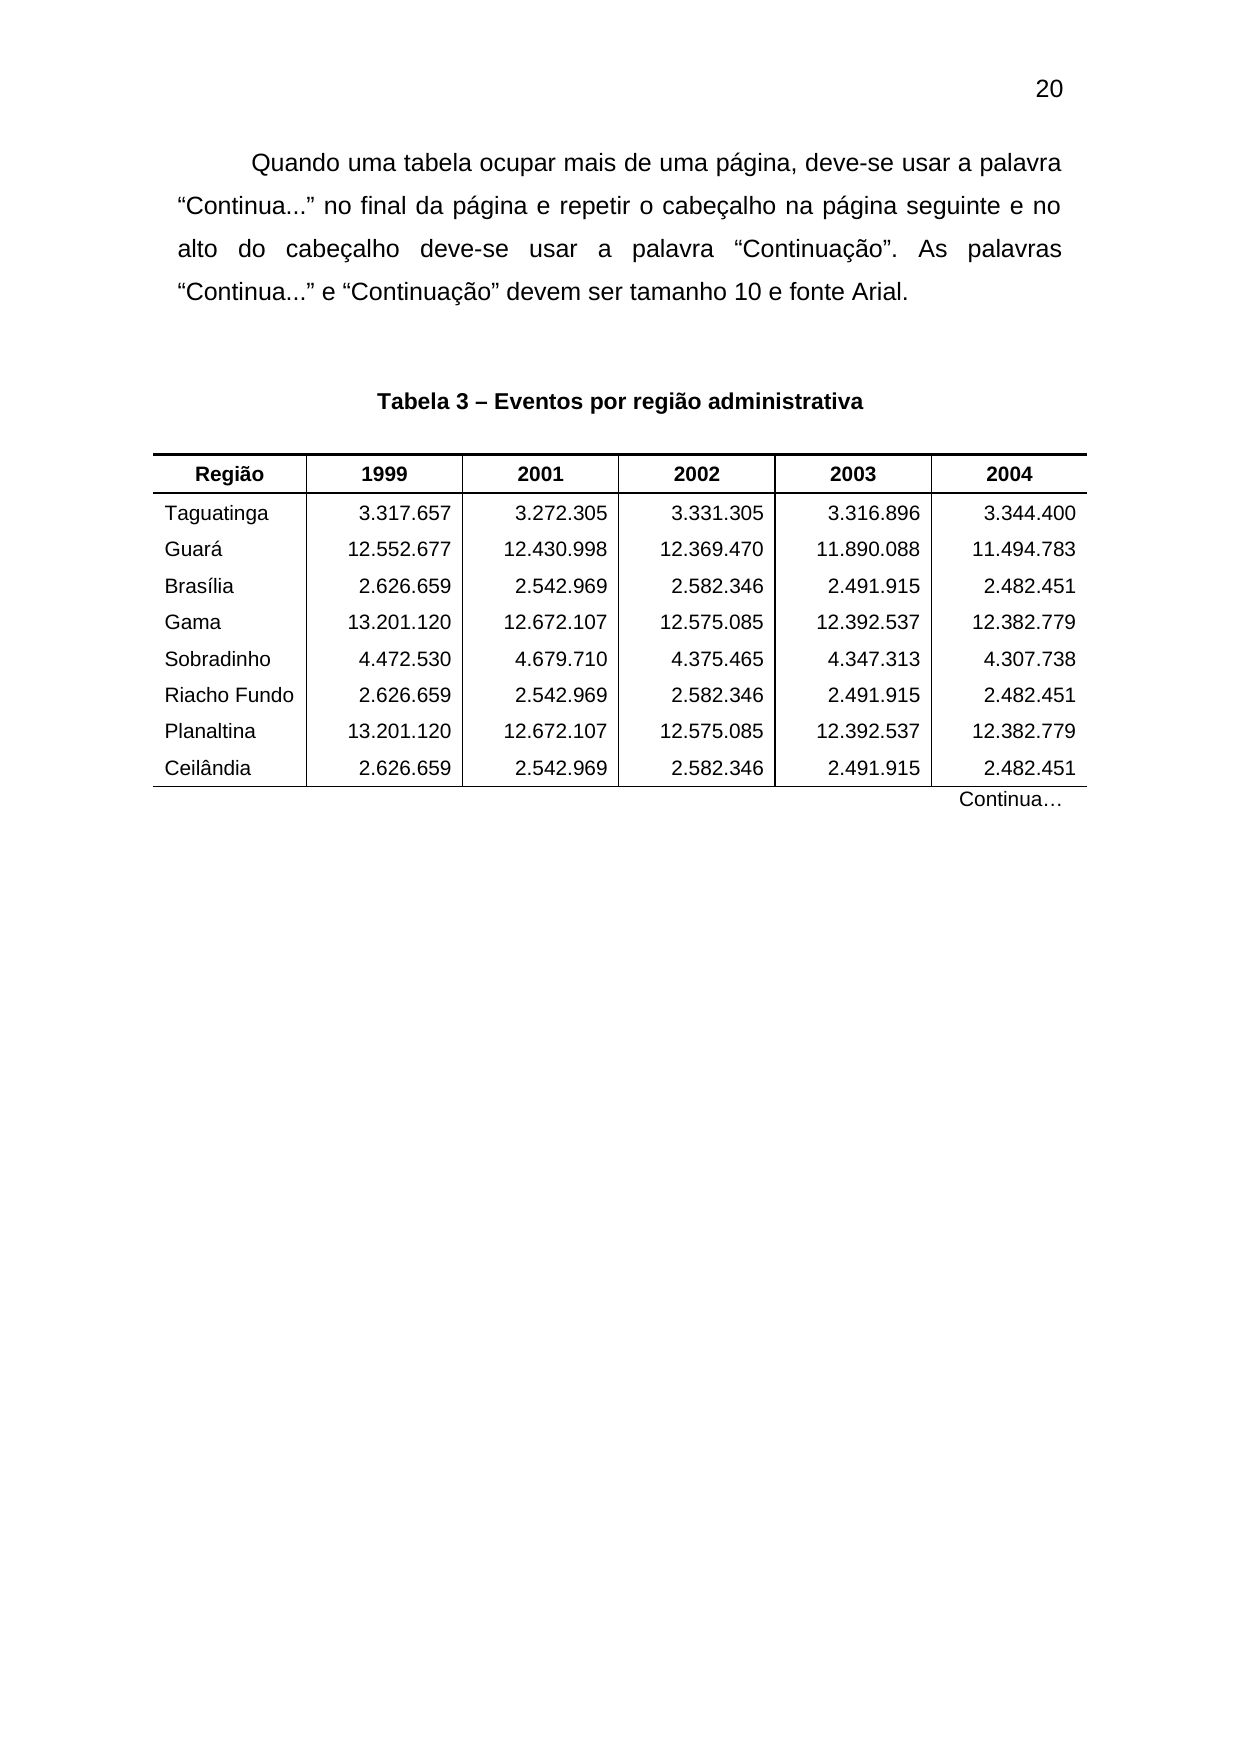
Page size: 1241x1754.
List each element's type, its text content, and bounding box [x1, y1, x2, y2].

table_cell 12.672.107 [463, 604, 618, 640]
table_cell 12.575.085 [619, 604, 774, 640]
table_cell 3.331.305 [619, 494, 774, 531]
table_cell 2.482.451 [932, 750, 1087, 786]
table_cell 12.392.537 [776, 604, 931, 640]
table_cell Sobradinho [153, 640, 306, 677]
table_cell 2.582.346 [619, 567, 774, 604]
table_header 2002 [619, 456, 774, 492]
text Tabela 3 – Eventos por região administrativa [177, 388, 1063, 414]
table_cell 3.272.305 [463, 494, 618, 531]
table_cell Riacho Fundo [153, 677, 306, 713]
table_cell 2.491.915 [776, 677, 931, 713]
table_cell 13.201.120 [307, 604, 462, 640]
table_cell 12.382.779 [932, 604, 1087, 640]
table_cell 4.307.738 [932, 640, 1087, 677]
table_cell Taguatinga [153, 494, 306, 531]
table_cell 4.472.530 [307, 640, 462, 677]
table_cell 2.542.969 [463, 750, 618, 786]
table_cell 12.430.998 [463, 531, 618, 567]
table_cell 4.679.710 [463, 640, 618, 677]
table_cell Gama [153, 604, 306, 640]
table_cell Ceilândia [153, 750, 306, 786]
table_cell 4.375.465 [619, 640, 774, 677]
table_header Região [153, 456, 306, 492]
table_cell 12.382.779 [932, 713, 1087, 749]
table_cell 3.344.400 [932, 494, 1087, 531]
text Quando uma tabela ocupar mais de uma página, deve-se usar a palavra “Continua...” no final da página e repetir o cabeçalho na página seguinte e no alto do cabeçalho deve-se usar a palavra “Continuação”. As palavras “Continua...” e “Continuação” devem ser tamanho 10 e fonte Arial. [177, 148, 1063, 306]
table_cell 2.542.969 [463, 677, 618, 713]
table_cell 2.482.451 [932, 677, 1087, 713]
table_cell 2.582.346 [619, 750, 774, 786]
table_cell 2.542.969 [463, 567, 618, 604]
table_header 2003 [776, 456, 931, 492]
table_cell 2.491.915 [776, 567, 931, 604]
table_cell 12.672.107 [463, 713, 618, 749]
table_cell 2.626.659 [307, 567, 462, 604]
table_header 2001 [463, 456, 618, 492]
table_cell 2.491.915 [776, 750, 931, 786]
table_cell 12.552.677 [307, 531, 462, 567]
table_cell 4.347.313 [776, 640, 931, 677]
table_cell 2.626.659 [307, 677, 462, 713]
table_cell 2.582.346 [619, 677, 774, 713]
table_cell Guará [153, 531, 306, 567]
table_cell 11.890.088 [776, 531, 931, 567]
table_cell 3.316.896 [776, 494, 931, 531]
text Continua… [177, 787, 1063, 811]
table_cell 12.392.537 [776, 713, 931, 749]
table_cell 2.482.451 [932, 567, 1087, 604]
table_cell Planaltina [153, 713, 306, 749]
table_header 2004 [932, 456, 1087, 492]
table_cell 3.317.657 [307, 494, 462, 531]
table_cell 12.369.470 [619, 531, 774, 567]
table_cell 13.201.120 [307, 713, 462, 749]
table_cell 12.575.085 [619, 713, 774, 749]
table_cell 11.494.783 [932, 531, 1087, 567]
table_header 1999 [307, 456, 462, 492]
table_cell 2.626.659 [307, 750, 462, 786]
table_cell Brasília [153, 567, 306, 604]
